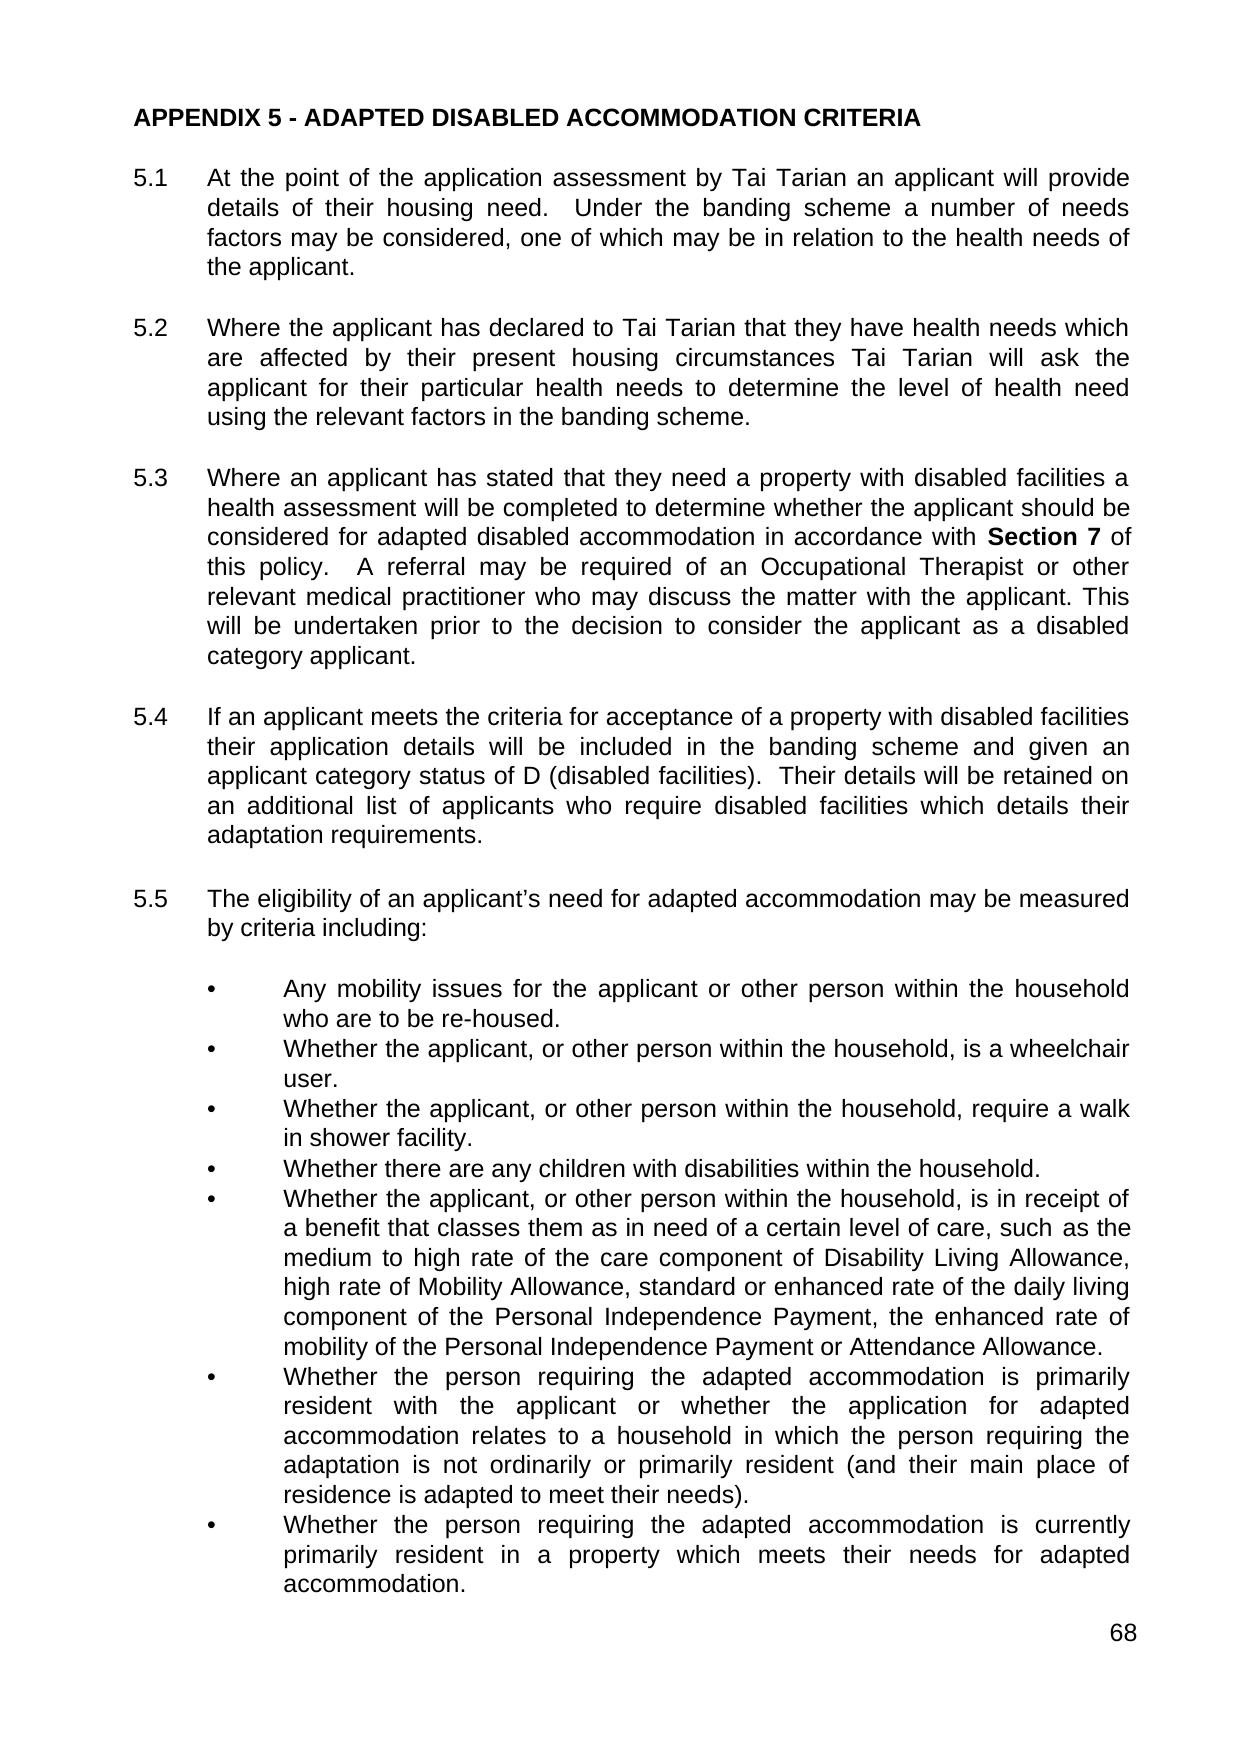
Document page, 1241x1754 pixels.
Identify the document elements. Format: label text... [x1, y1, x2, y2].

list Whether there are any children with disabilities within the household. [207, 1153, 1131, 1182]
text 5.3 Where an applicant has stated that they need a property with disabled facilities a health assessment will be completed to determine whether the applicant should be considered for adapted disabled accommodation in accordance with Section 7 of this policy. A referral may be required of an Occupational Therapist or other relevant medical practitioner who may discuss the matter with the applicant. This will be undertaken prior to the decision to consider the applicant as a disabled category applicant. [133, 463, 1131, 669]
list Whether the applicant, or other person within the household, is a wheelchair user. [207, 1034, 1131, 1092]
subtitle APPENDIX 5 - ADAPTED DISABLED ACCOMMODATION CRITERIA [76, 103, 1131, 132]
list Whether the applicant, or other person within the household, is in receipt of a benefit that classes them as in need of a certain level of care, such as the medium to high rate of the care component of Disability Living Allowance, high rate of Mobility Allowance, standard or enhanced rate of the daily living component of the Personal Independence Payment, the enhanced rate of mobility of the Personal Independence Payment or Attendance Allowance. [207, 1184, 1131, 1360]
text 5.4 If an applicant meets the criteria for acceptance of a property with disabled facilities their application details will be included in the banding scheme and given an applicant category status of D (disabled facilities). Their details will be retained on an additional list of applicants who require disabled facilities which details their adaptation requirements. [133, 702, 1131, 849]
text 5.5 The eligibility of an applicant’s need for adapted accommodation may be measured by criteria including: [133, 884, 1131, 942]
list Whether the person requiring the adapted accommodation is currently primarily resident in a property which meets their needs for adapted accommodation. [207, 1510, 1131, 1598]
list Any mobility issues for the applicant or other person within the household who are to be re-housed. [207, 974, 1131, 1033]
text 5.1 At the point of the application assessment by Tai Tarian an applicant will provide details of their housing need. Under the banding scheme a number of needs factors may be considered, one of which may be in relation to the health needs of the applicant. [133, 163, 1131, 281]
list Whether the applicant, or other person within the household, require a walk in shower facility. [207, 1094, 1131, 1152]
text 5.2 Where the applicant has declared to Tai Tarian that they have health needs which are affected by their present housing circumstances Tai Tarian will ask the applicant for their particular health needs to determine the level of health need using the relevant factors in the banding scheme. [133, 313, 1131, 431]
list Whether the person requiring the adapted accommodation is primarily resident with the applicant or whether the application for adapted accommodation relates to a household in which the person requiring the adaptation is not ordinarily or primarily resident (and their main place of residence is adapted to meet their needs). [207, 1362, 1131, 1509]
